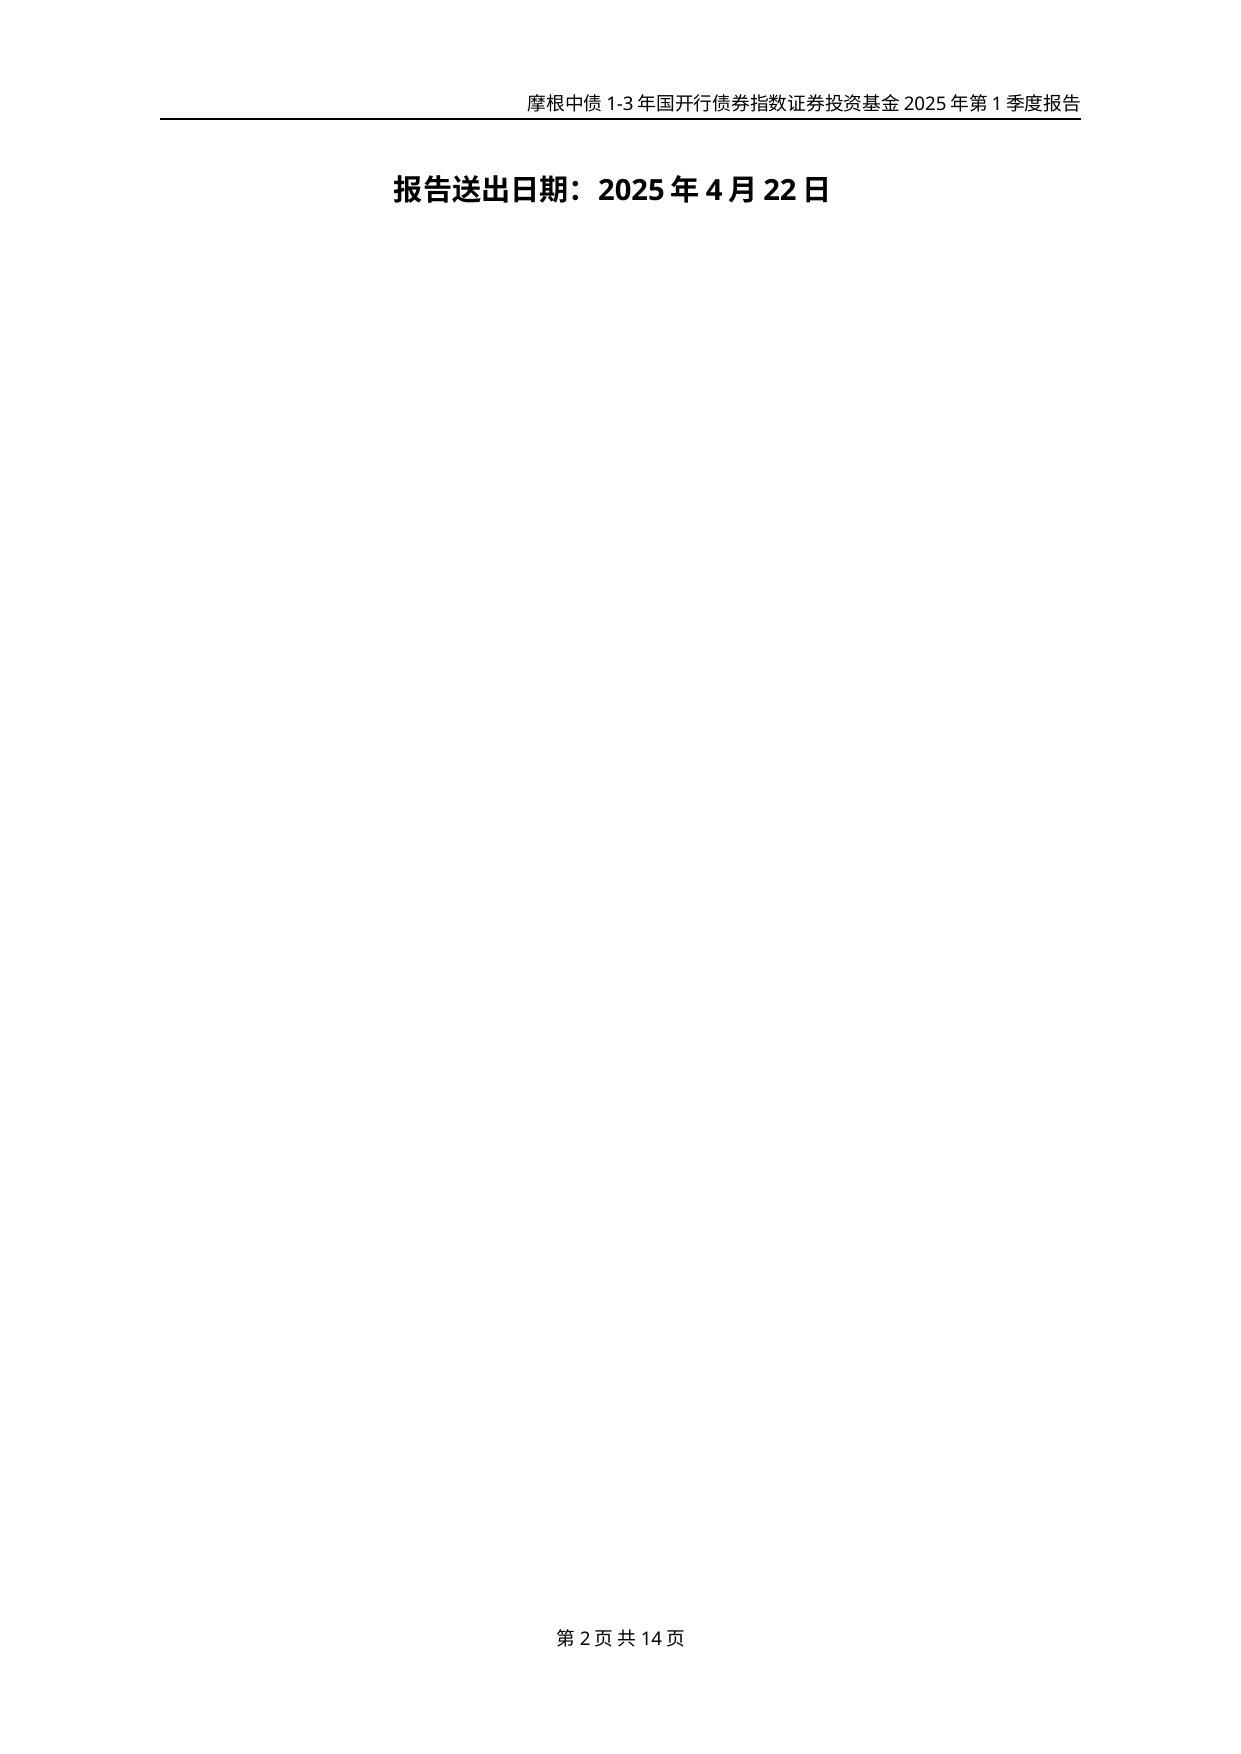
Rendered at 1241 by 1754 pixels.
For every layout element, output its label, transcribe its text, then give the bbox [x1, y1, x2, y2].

text 报告送出日期：2025年4月22日 [159, 155, 1081, 220]
